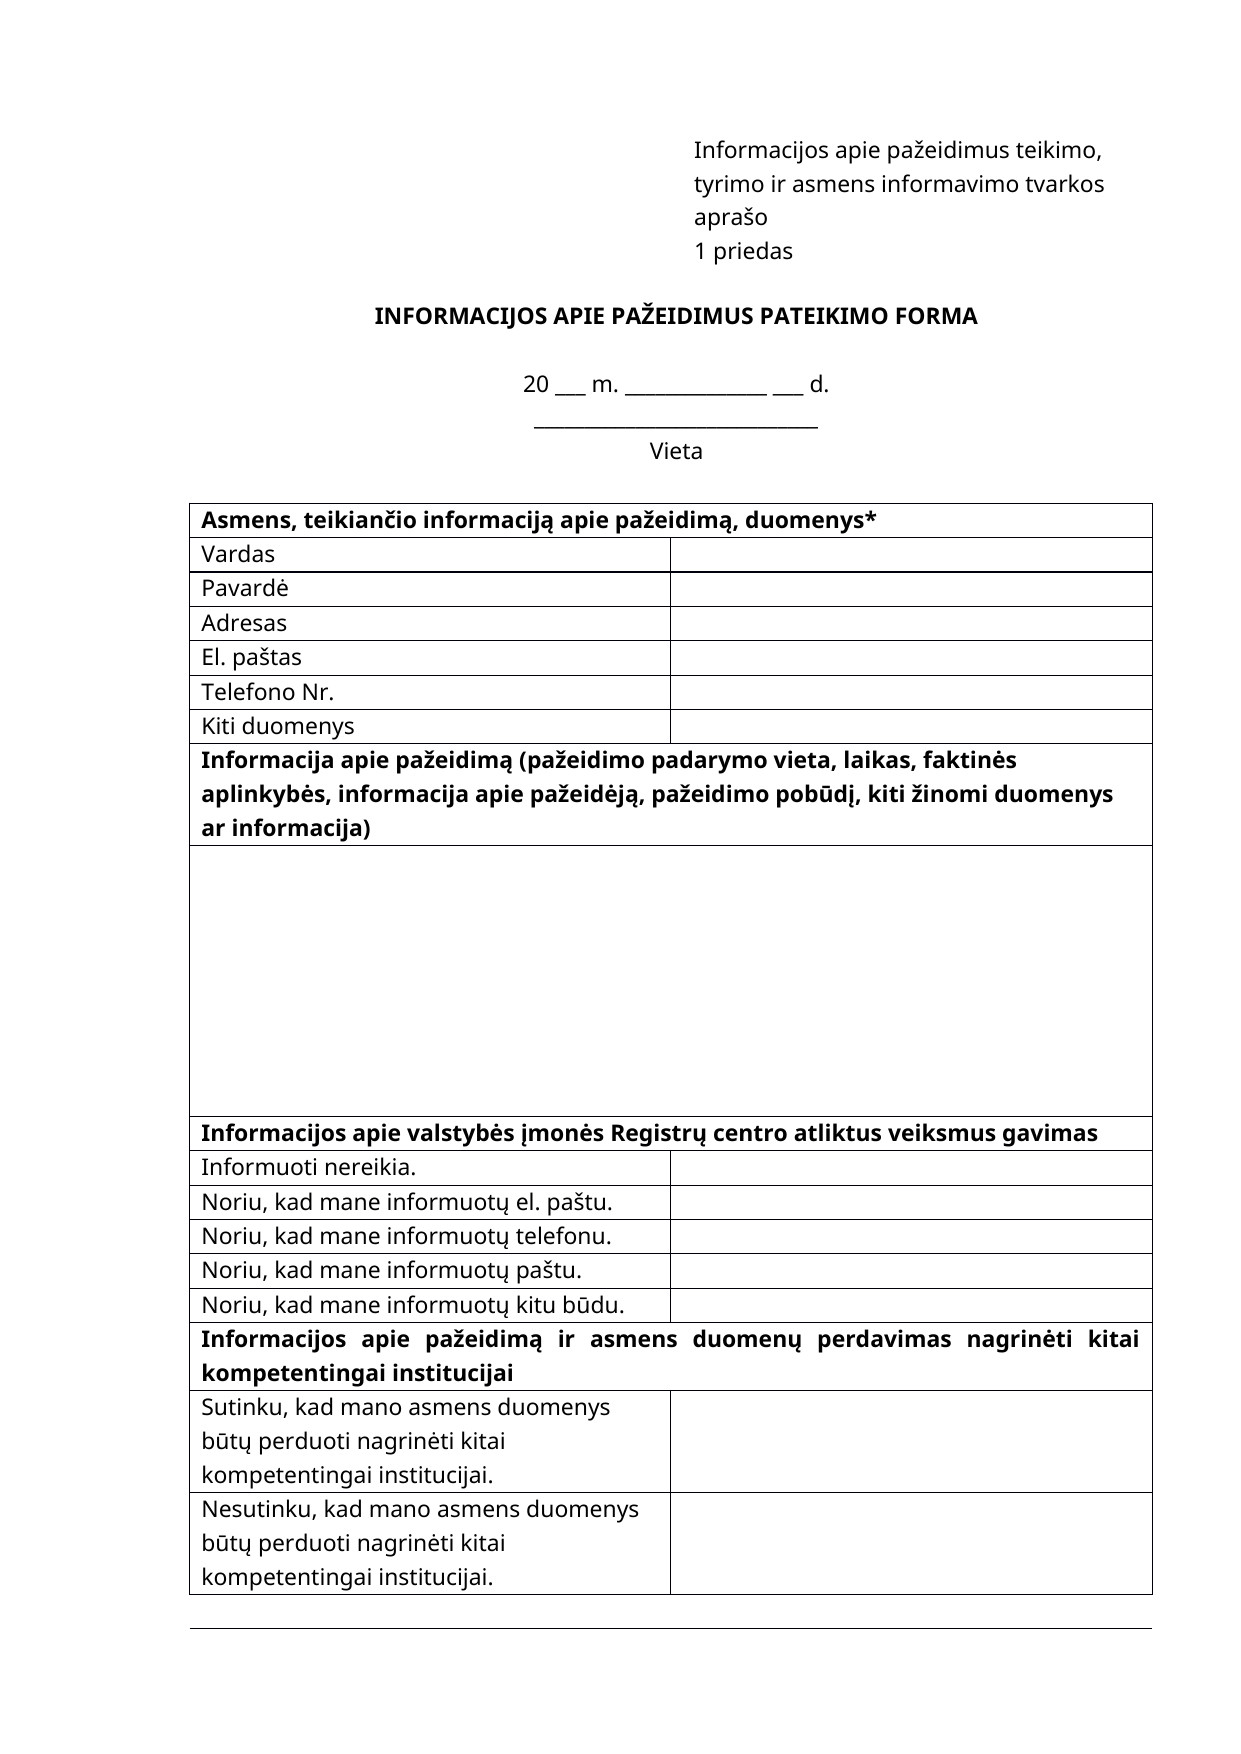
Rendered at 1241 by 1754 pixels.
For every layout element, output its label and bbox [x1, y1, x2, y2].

table_header [177, 134, 1176, 1629]
